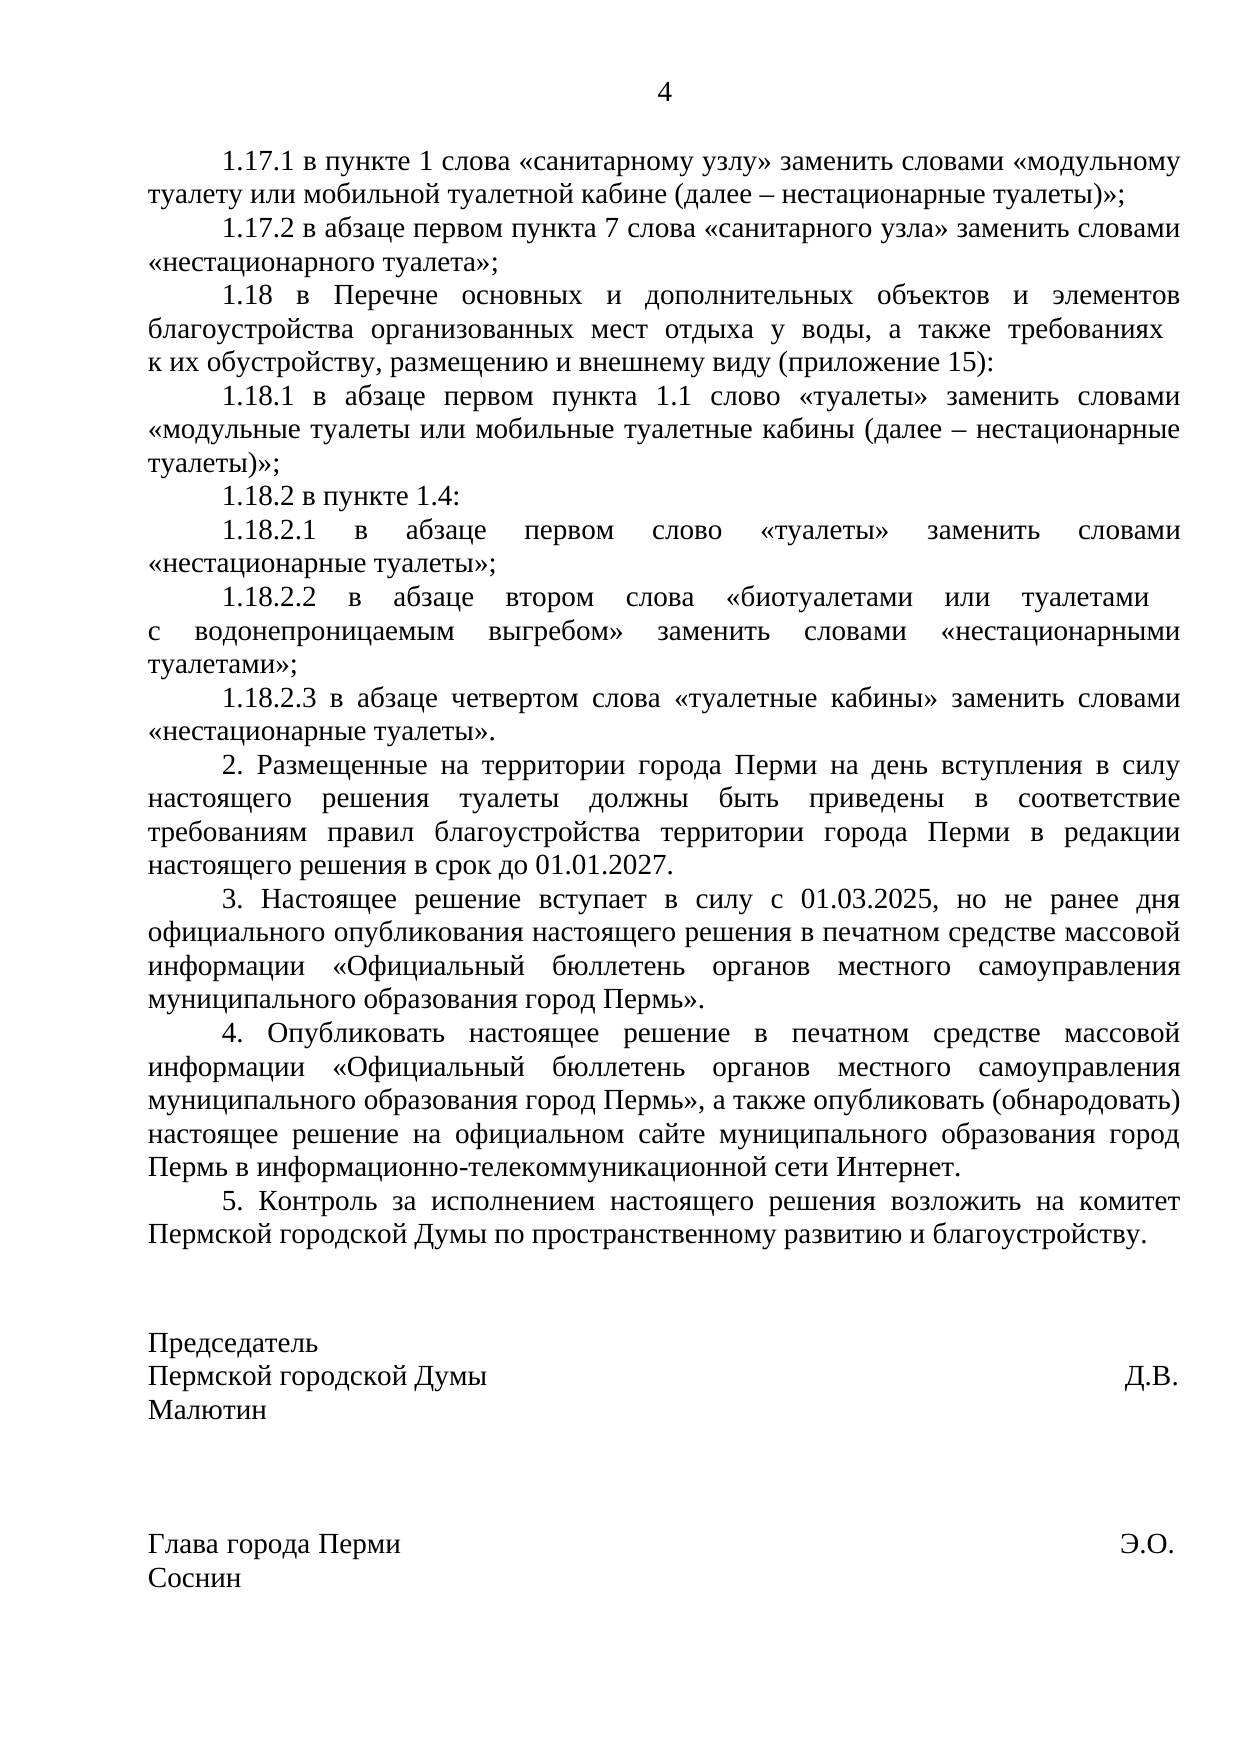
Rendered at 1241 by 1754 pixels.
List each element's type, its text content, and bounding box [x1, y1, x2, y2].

text 1.18.1 в абзаце первом пункта 1.1 слово «туалеты» заменить словами «модульные туалеты или мобильные туалетные кабины (далее – нестационарные туалеты)»; [148, 378, 1181, 478]
text 1.18 в Перечне основных и дополнительных объектов и элементов благоустройства организованных мест отдыха у воды, а также требованиях к их обустройству, размещению и внешнему виду (приложение 15): [148, 277, 1181, 378]
text 1.18.2.3 в абзаце четвертом слова «туалетные кабины» заменить словами «нестационарные туалеты». [148, 680, 1181, 747]
text 1.17.2 в абзаце первом пункта 7 слова «санитарного узла» заменить словами «нестационарного туалета»; [148, 210, 1181, 277]
text 5. Контроль за исполнением настоящего решения возложить на комитет Пермской городской Думы по пространственному развитию и благоустройству. [148, 1183, 1181, 1250]
text Председатель [148, 1325, 1181, 1358]
text 1.18.2 в пункте 1.4: [148, 478, 1181, 512]
text Глава города Перми Э.О. Соснин [148, 1526, 1181, 1593]
text 1.18.2.1 в абзаце первом слово «туалеты» заменить словами «нестационарные туалеты»; [148, 512, 1181, 579]
text 1.17.1 в пункте 1 слова «санитарному узлу» заменить словами «модульному туалету или мобильной туалетной кабине (далее – нестационарные туалеты)»; [148, 143, 1181, 210]
text 4. Опубликовать настоящее решение в печатном средстве массовой информации «Официальный бюллетень органов местного самоуправления муниципального образования город Пермь», а также опубликовать (обнародовать) настоящее решение на официальном сайте муниципального образования город Пермь в информационно-телекоммуникационной сети Интернет. [148, 1015, 1181, 1183]
text Пермской городской Думы Д.В. Малютин [148, 1358, 1181, 1426]
text 1.18.2.2 в абзаце втором слова «биотуалетами или туалетами с водонепроницаемым выгребом» заменить словами «нестационарными туалетами»; [148, 579, 1181, 680]
text 2. Размещенные на территории города Перми на день вступления в силу настоящего решения туалеты должны быть приведены в соответствие требованиям правил благоустройства территории города Перми в редакции настоящего решения в срок до 01.01.2027. [148, 747, 1181, 881]
text 3. Настоящее решение вступает в силу с 01.03.2025, но не ранее дня официального опубликования настоящего решения в печатном средстве массовой информации «Официальный бюллетень органов местного самоуправления муниципального образования город Пермь». [148, 881, 1181, 1015]
